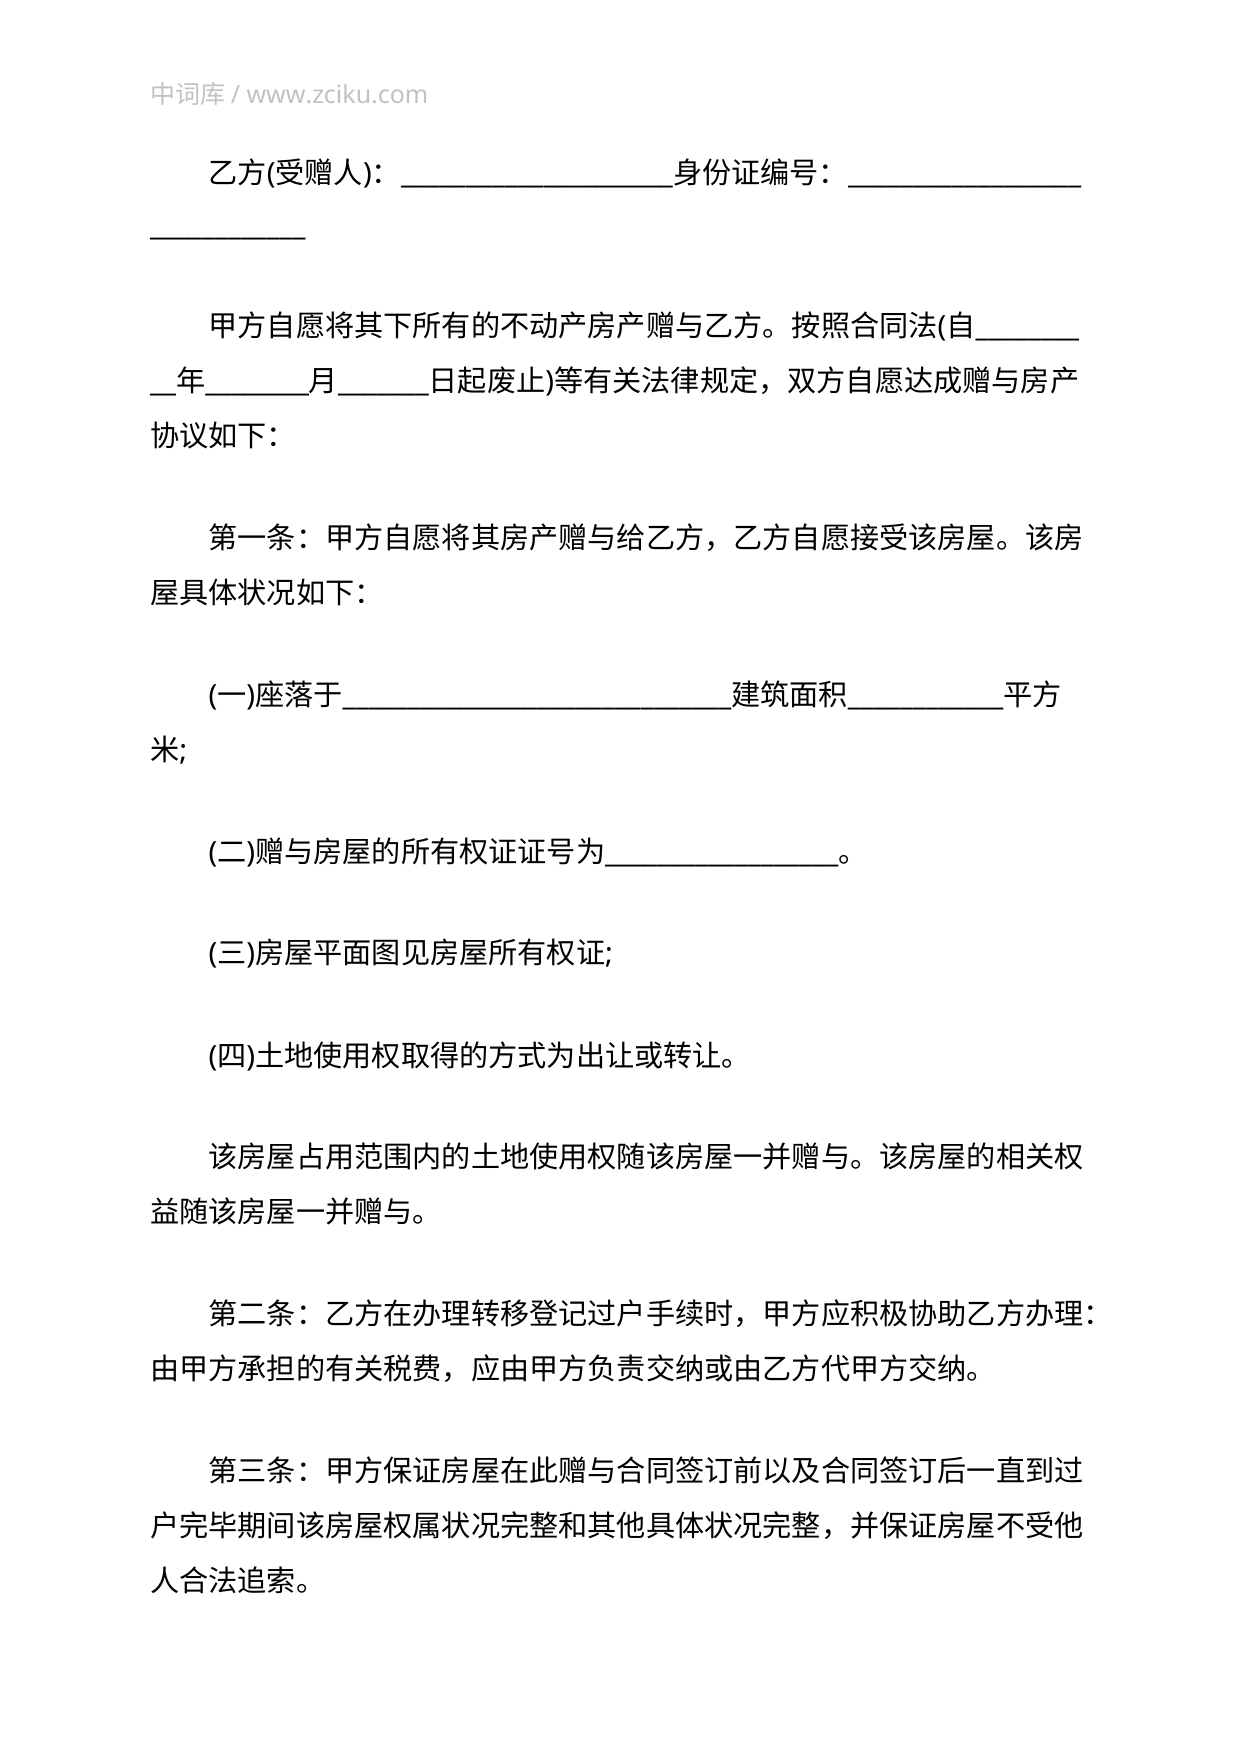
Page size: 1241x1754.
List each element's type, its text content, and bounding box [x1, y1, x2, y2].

text 甲方自愿将其下所有的不动产房产赠与乙方。按照合同法(自__________年________月_______日起废止)等有关法律规定，双方自愿达成赠与房产协议如下： [150, 303, 1090, 455]
text 该房屋占用范围内的土地使用权随该房屋一并赠与。该房屋的相关权益随该房屋一并赠与。 [150, 1134, 1090, 1231]
text (三)房屋平面图见房屋所有权证; [150, 930, 1090, 972]
text (一)座落于______________________________建筑面积____________平方米; [150, 671, 1090, 768]
text 第一条：甲方自愿将其房产赠与给乙方，乙方自愿接受该房屋。该房屋具体状况如下： [150, 514, 1090, 612]
text 第三条：甲方保证房屋在此赠与合同签订前以及合同签订后一直到过户完毕期间该房屋权属状况完整和其他具体状况完整，并保证房屋不受他人合法追索。 [150, 1447, 1090, 1599]
text 第二条：乙方在办理转移登记过户手续时，甲方应积极协助乙方办理：由甲方承担的有关税费，应由甲方负责交纳或由乙方代甲方交纳。 [150, 1291, 1090, 1388]
text (四)土地使用权取得的方式为出让或转让。 [150, 1032, 1090, 1074]
text 乙方(受赠人)：_____________________身份证编号：______________________________ [150, 150, 1090, 244]
text (二)赠与房屋的所有权证证号为__________________。 [150, 828, 1090, 871]
